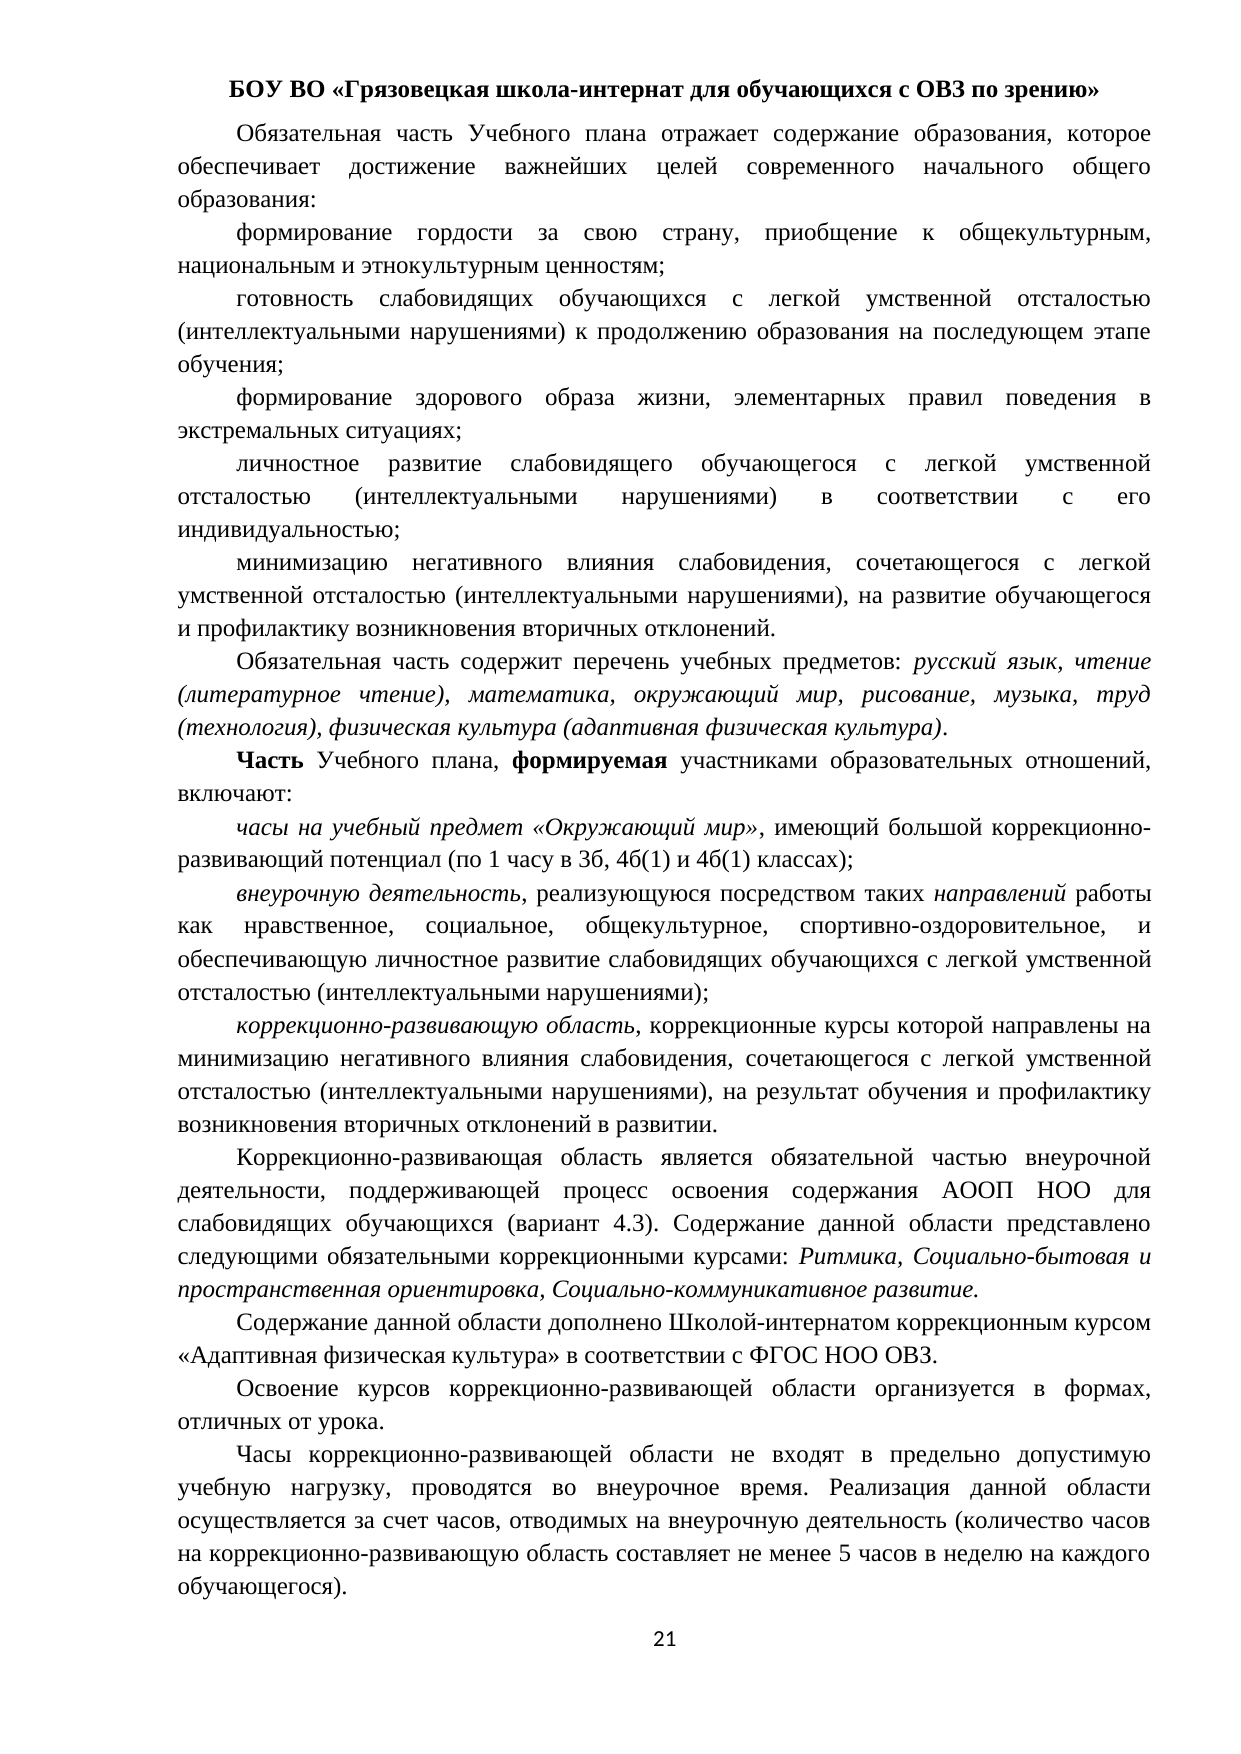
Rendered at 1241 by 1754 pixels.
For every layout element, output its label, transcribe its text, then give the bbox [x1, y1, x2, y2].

text Часы коррекционно-развивающей области не входят в предельно допустимую учебную нагрузку, проводятся во внеурочное время. Реализация данной области осуществляется за счет часов, отводимых на внеурочную деятельность (количество часов на коррекционно-развивающую область составляет не менее 5 часов в неделю на каждого обучающегося). [177, 1439, 1152, 1600]
text Коррекционно-развивающая область является обязательной частью внеурочной деятельности, поддерживающей процесс освоения содержания АООП НОО для слабовидящих обучающихся (вариант 4.3). Содержание данной области представлено следующими обязательными коррекционными курсами: Ритмика, Социально-бытовая и пространственная ориентировка, Социально-коммуникативное развитие. [177, 1142, 1152, 1303]
text готовность слабовидящих обучающихся с легкой умственной отсталостью (интеллектуальными нарушениями) к продолжению образования на последующем этапе обучения; [177, 283, 1152, 378]
text Обязательная часть Учебного плана отражает содержание образования, которое обеспечивает достижение важнейших целей современного начального общего образования: [177, 118, 1152, 213]
text коррекционно-развивающую область, коррекционные курсы которой направлены на минимизацию негативного влияния слабовидения, сочетающегося с легкой умственной отсталостью (интеллектуальными нарушениями), на результат обучения и профилактику возникновения вторичных отклонений в развитии. [177, 1010, 1152, 1137]
text внеурочную деятельность, реализующуюся посредством таких направлений работы как нравственное, социальное, общекультурное, спортивно-оздоровительное, и обеспечивающую личностное развитие слабовидящих обучающихся с легкой умственной отсталостью (интеллектуальными нарушениями); [177, 878, 1152, 1005]
text личностное развитие слабовидящего обучающегося с легкой умственной отсталостью (интеллектуальными нарушениями) в соответствии с его индивидуальностью; [177, 448, 1152, 543]
text формирование здорового образа жизни, элементарных правил поведения в экстремальных ситуациях; [177, 382, 1152, 444]
text Обязательная часть содержит перечень учебных предметов: русский язык, чтение (литературное чтение), математика, окружающий мир, рисование, музыка, труд (технология), физическая культура (адаптивная физическая культура). [177, 646, 1152, 741]
text формирование гордости за свою страну, приобщение к общекультурным, национальным и этнокультурным ценностям; [177, 217, 1152, 279]
text Освоение курсов коррекционно-развивающей области организуется в формах, отличных от урока. [177, 1373, 1152, 1435]
text Содержание данной области дополнено Школой-интернатом коррекционным курсом «Адаптивная физическая культура» в соответствии с ФГОС НОО ОВЗ. [177, 1307, 1152, 1369]
text часы на учебный предмет «Окружающий мир», имеющий большой коррекционно-развивающий потенциал (по 1 часу в 3б, 4б(1) и 4б(1) классах); [177, 812, 1152, 873]
text Часть Учебного плана, формируемая участниками образовательных отношений, включают: [177, 746, 1152, 807]
text минимизацию негативного влияния слабовидения, сочетающегося с легкой умственной отсталостью (интеллектуальными нарушениями), на развитие обучающегося и профилактику возникновения вторичных отклонений. [177, 547, 1152, 642]
